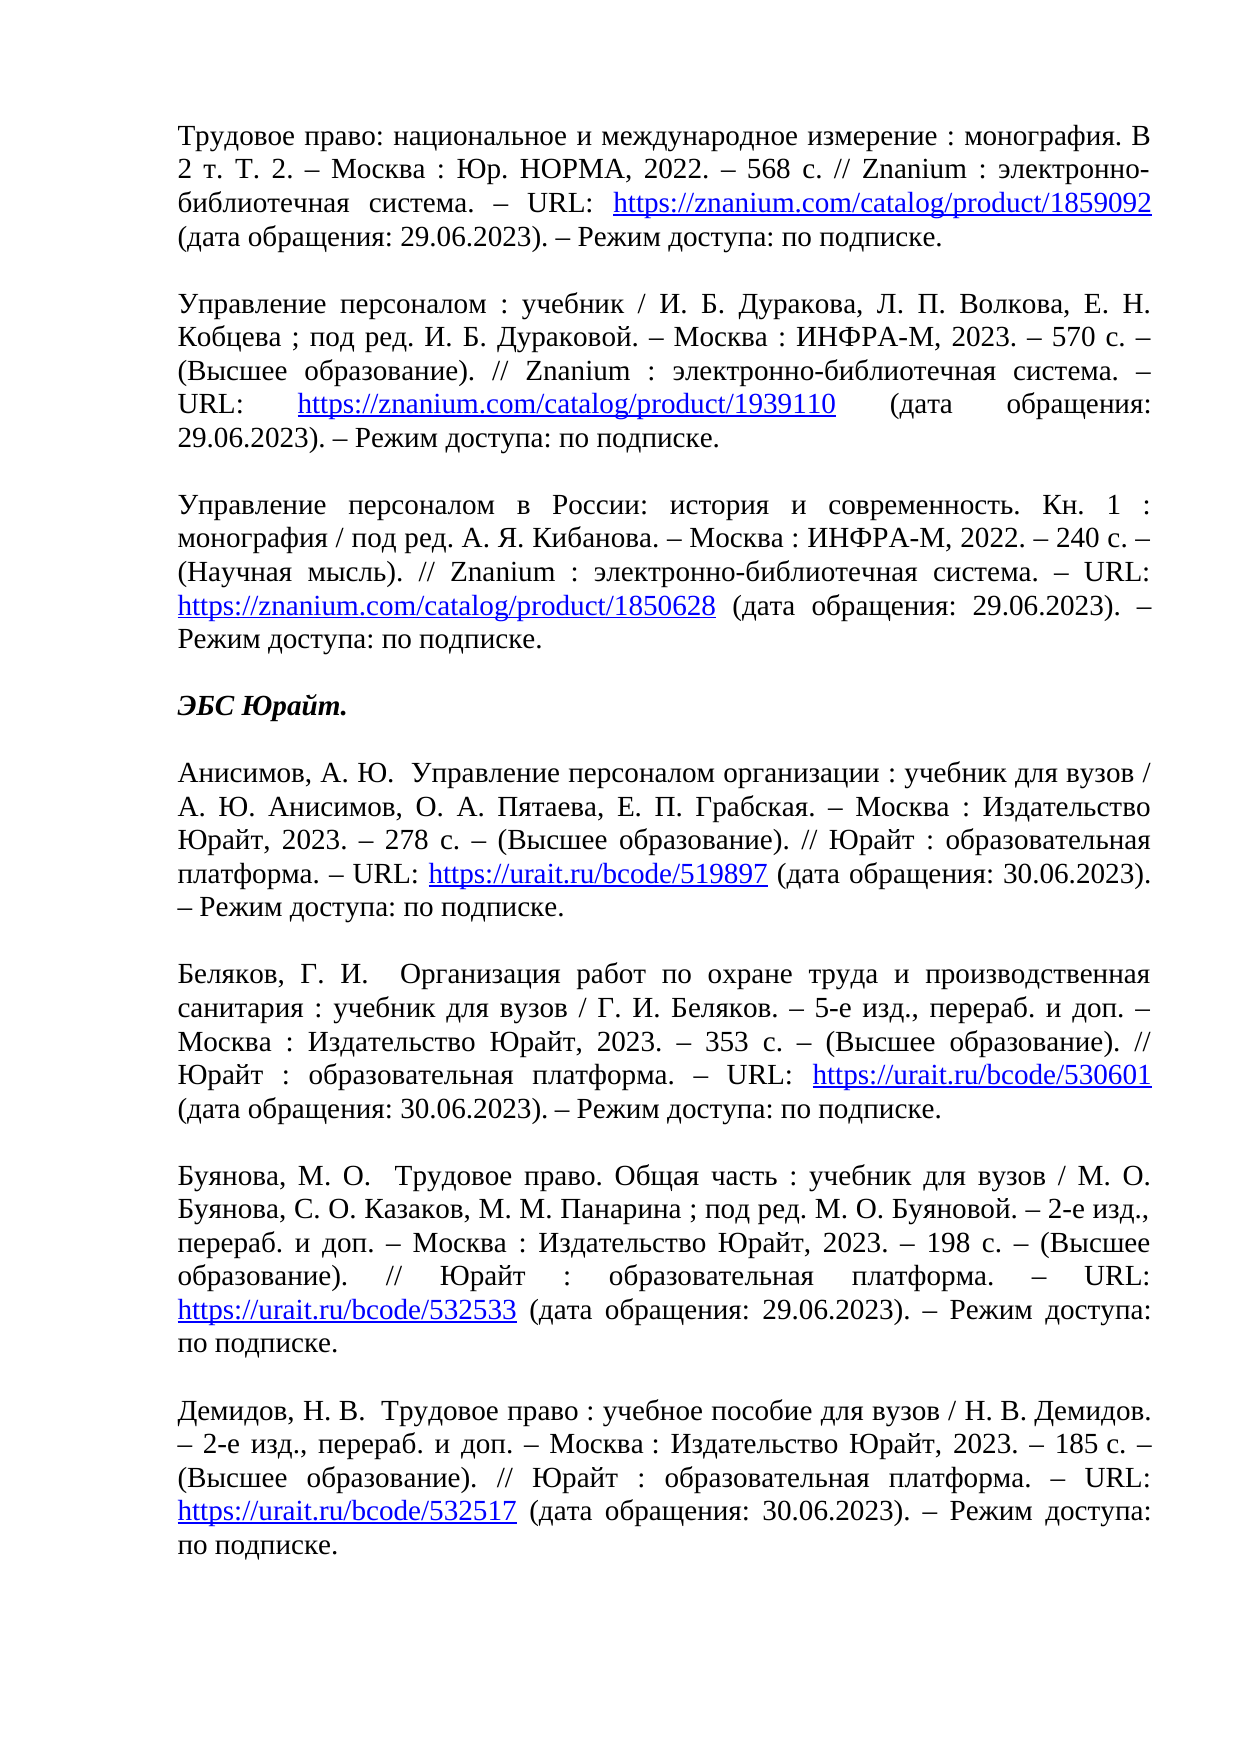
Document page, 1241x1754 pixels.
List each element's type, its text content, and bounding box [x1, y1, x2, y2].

text Демидов, Н. В. Трудовое право : учебное пособие для вузов / Н. В. Демидов. – 2-е изд., перераб. и доп. – Москва : Издательство Юрайт, 2023. – 185 с. – (Высшее образование). // Юрайт : образовательная платформа. – URL: https://urait.ru/bcode/532517 (дата обращения: 30.06.2023). – Режим доступа: по подписке. [177, 1393, 1152, 1560]
text ЭБС Юрайт. [177, 688, 1152, 722]
text Буянова, М. О. Трудовое право. Общая часть : учебник для вузов / М. О. Буянова, С. О. Казаков, М. М. Панарина ; под ред. М. О. Буяновой. – 2-е изд., перераб. и доп. – Москва : Издательство Юрайт, 2023. – 198 с. – (Высшее образование). // Юрайт : образовательная платформа. – URL: https://urait.ru/bcode/532533 (дата обращения: 29.06.2023). – Режим доступа: по подписке. [177, 1158, 1152, 1359]
text Управление персоналом в России: история и современность. Кн. 1 : монография / под ред. А. Я. Кибанова. – Москва : ИНФРА-М, 2022. – 240 с. – (Научная мысль). // Znanium : электронно-библиотечная система. – URL: https://znanium.com/catalog/product/1850628 (дата обращения: 29.06.2023). – Режим доступа: по подписке. [177, 487, 1152, 655]
text Управление персоналом : учебник / И. Б. Дуракова, Л. П. Волкова, Е. Н. Кобцева ; под ред. И. Б. Дураковой. – Москва : ИНФРА-М, 2023. – 570 с. – (Высшее образование). // Znanium : электронно-библиотечная система. – URL: https://znanium.com/catalog/product/1939110 (дата обращения: 29.06.2023). – Режим доступа: по подписке. [177, 286, 1152, 453]
text Беляков, Г. И. Организация работ по охране труда и производственная санитария : учебник для вузов / Г. И. Беляков. – 5-е изд., перераб. и доп. – Москва : Издательство Юрайт, 2023. – 353 с. – (Высшее образование). // Юрайт : образовательная платформа. – URL: https://urait.ru/bcode/530601 (дата обращения: 30.06.2023). – Режим доступа: по подписке. [177, 957, 1152, 1124]
text Трудовое право: национальное и международное измерение : монография. В 2 т. Т. 2. – Москва : Юр. НОРМА, 2022. – 568 с. // Znanium : электронно-библиотечная система. – URL: https://znanium.com/catalog/product/1859092 (дата обращения: 29.06.2023). – Режим доступа: по подписке. [177, 118, 1152, 252]
text Анисимов, А. Ю. Управление персоналом организации : учебник для вузов / А. Ю. Анисимов, О. А. Пятаева, Е. П. Грабская. – Москва : Издательство Юрайт, 2023. – 278 с. – (Высшее образование). // Юрайт : образовательная платформа. – URL: https://urait.ru/bcode/519897 (дата обращения: 30.06.2023). – Режим доступа: по подписке. [177, 755, 1152, 923]
